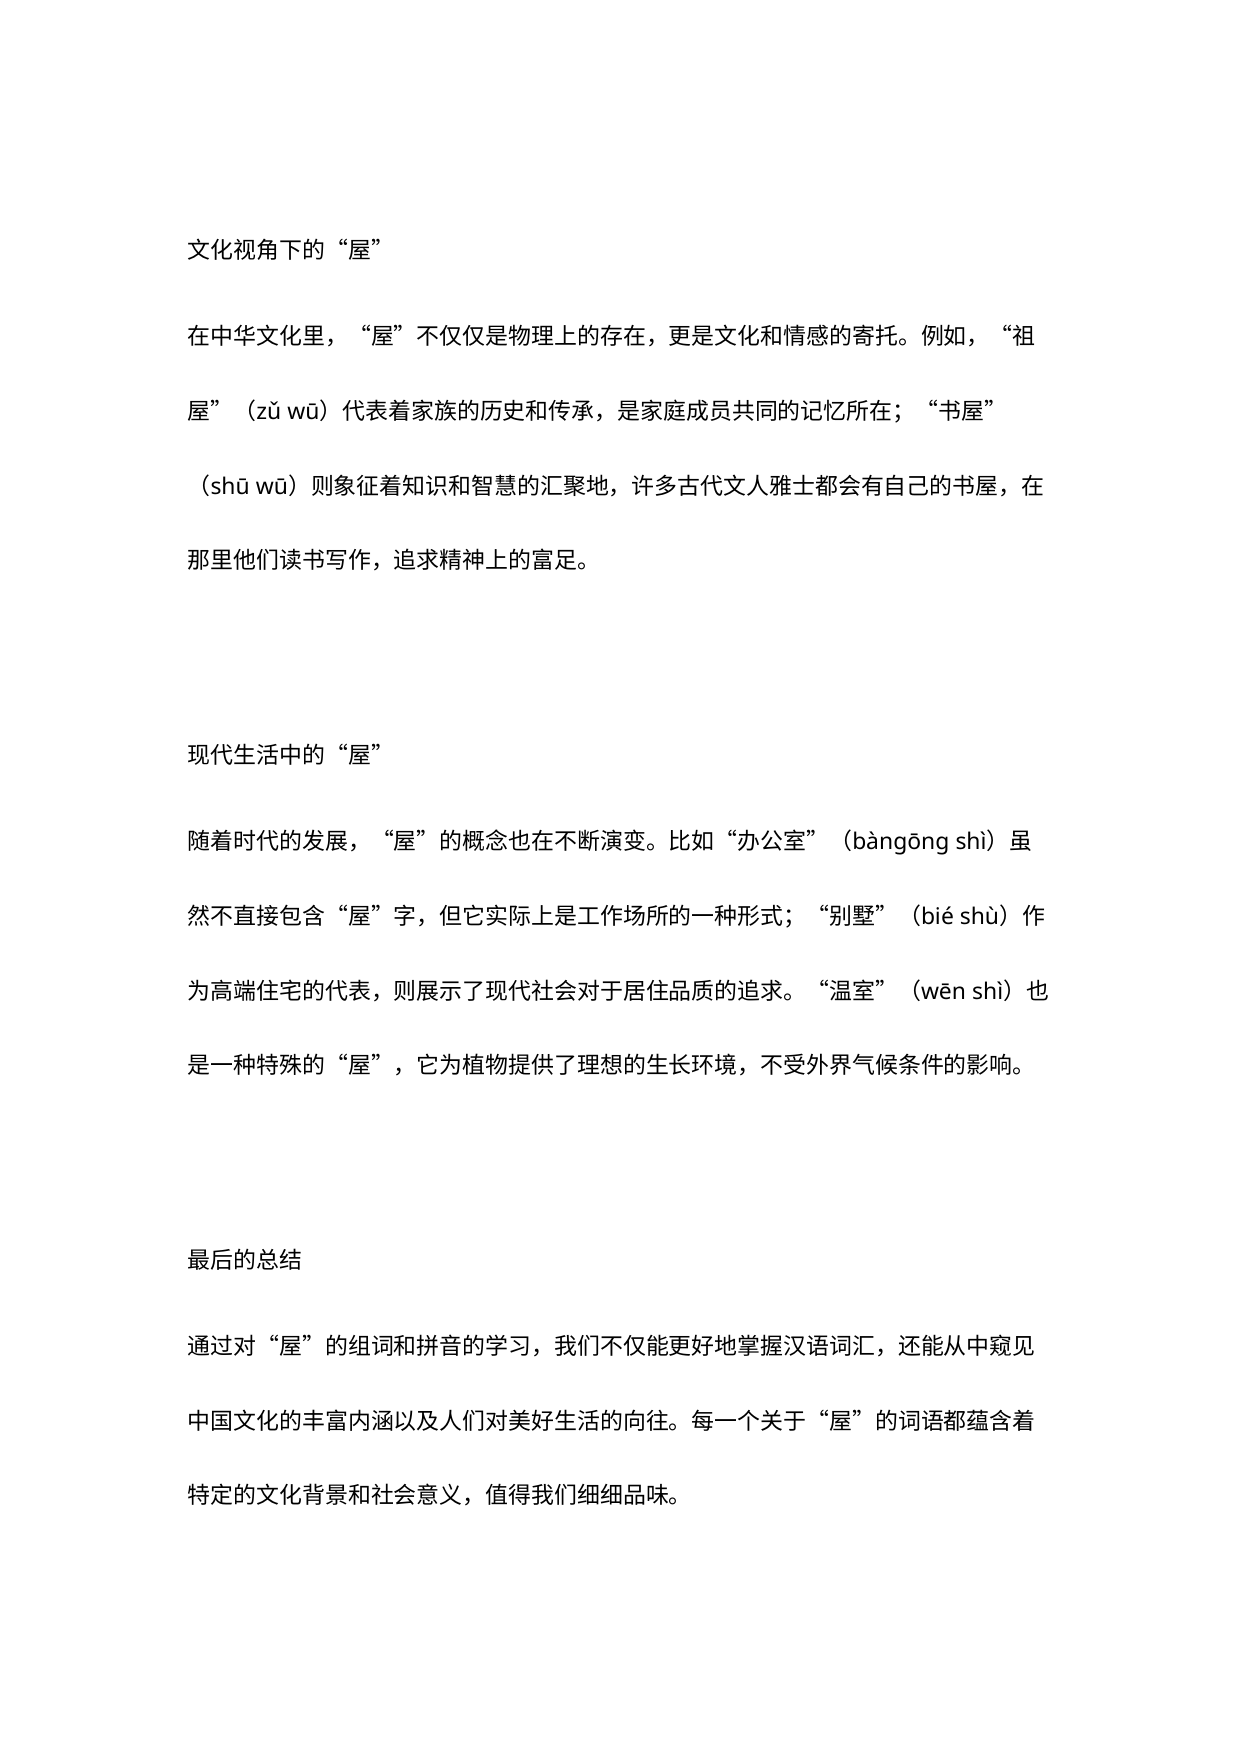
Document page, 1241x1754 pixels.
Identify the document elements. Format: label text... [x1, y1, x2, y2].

text 现代生活中的“屋” [187, 721, 1053, 786]
text 文化视角下的“屋” [187, 216, 1053, 281]
text 随着时代的发展，“屋”的概念也在不断演变。比如“办公室”（bàngōng shì）虽然不直接包含“屋”字，但它实际上是工作场所的一种形式；“别墅”（bié shù）作为高端住宅的代表，则展示了现代社会对于居住品质的追求。“温室”（wēn shì）也是一种特殊的“屋”，它为植物提供了理想的生长环境，不受外界气候条件的影响。 [187, 807, 1053, 1096]
text 在中华文化里，“屋”不仅仅是物理上的存在，更是文化和情感的寄托。例如，“祖屋”（zǔ wū）代表着家族的历史和传承，是家庭成员共同的记忆所在；“书屋”（shū wū）则象征着知识和智慧的汇聚地，许多古代文人雅士都会有自己的书屋，在那里他们读书写作，追求精神上的富足。 [187, 302, 1053, 591]
text 最后的总结 [187, 1226, 1053, 1291]
text 通过对“屋”的组词和拼音的学习，我们不仅能更好地掌握汉语词汇，还能从中窥见中国文化的丰富内涵以及人们对美好生活的向往。每一个关于“屋”的词语都蕴含着特定的文化背景和社会意义，值得我们细细品味。 [187, 1312, 1053, 1527]
